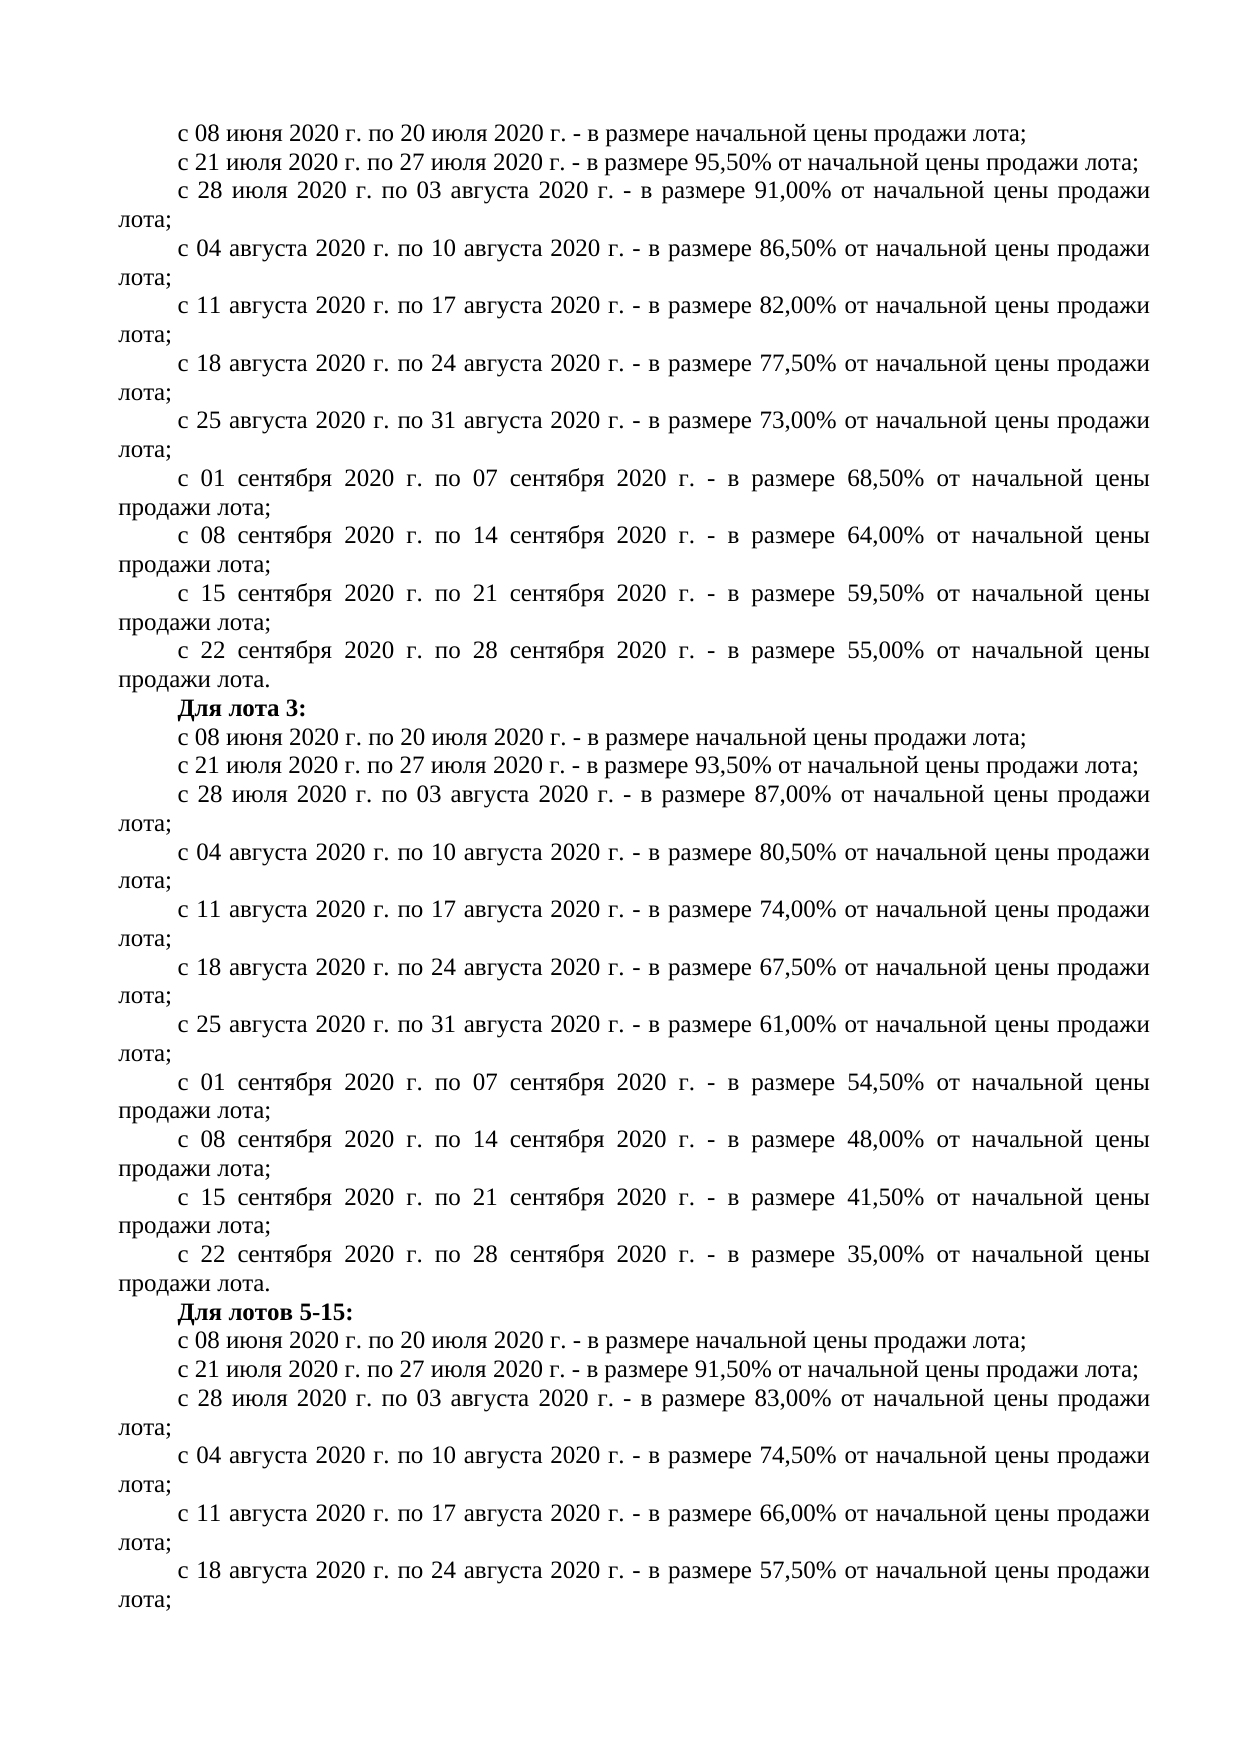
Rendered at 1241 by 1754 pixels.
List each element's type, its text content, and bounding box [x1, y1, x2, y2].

text с 04 августа 2020 г. по 10 августа 2020 г. - в размере 86,50% от начальной цены продажи лота; [118, 233, 1151, 291]
text с 11 августа 2020 г. по 17 августа 2020 г. - в размере 82,00% от начальной цены продажи лота; [118, 291, 1151, 348]
text с 28 июля 2020 г. по 03 августа 2020 г. - в размере 87,00% от начальной цены продажи лота; [118, 779, 1151, 837]
text Для лота 3: [118, 693, 1151, 722]
text с 18 августа 2020 г. по 24 августа 2020 г. - в размере 77,50% от начальной цены продажи лота; [118, 348, 1151, 406]
text с 08 июня 2020 г. по 20 июля 2020 г. - в размере начальной цены продажи лота; [118, 1326, 1151, 1354]
text с 04 августа 2020 г. по 10 августа 2020 г. - в размере 80,50% от начальной цены продажи лота; [118, 837, 1151, 894]
text с 01 сентября 2020 г. по 07 сентября 2020 г. - в размере 54,50% от начальной цены продажи лота; [118, 1067, 1151, 1124]
text с 18 августа 2020 г. по 24 августа 2020 г. - в размере 67,50% от начальной цены продажи лота; [118, 952, 1151, 1009]
text с 11 августа 2020 г. по 17 августа 2020 г. - в размере 66,00% от начальной цены продажи лота; [118, 1498, 1151, 1556]
text с 08 июня 2020 г. по 20 июля 2020 г. - в размере начальной цены продажи лота; [118, 118, 1151, 147]
text с 11 августа 2020 г. по 17 августа 2020 г. - в размере 74,00% от начальной цены продажи лота; [118, 894, 1151, 952]
text с 28 июля 2020 г. по 03 августа 2020 г. - в размере 91,00% от начальной цены продажи лота; [118, 176, 1151, 233]
text с 01 сентября 2020 г. по 07 сентября 2020 г. - в размере 68,50% от начальной цены продажи лота; [118, 463, 1151, 521]
text с 15 сентября 2020 г. по 21 сентября 2020 г. - в размере 41,50% от начальной цены продажи лота; [118, 1182, 1151, 1239]
text с 22 сентября 2020 г. по 28 сентября 2020 г. - в размере 35,00% от начальной цены продажи лота. [118, 1239, 1151, 1297]
text с 22 сентября 2020 г. по 28 сентября 2020 г. - в размере 55,00% от начальной цены продажи лота. [118, 636, 1151, 693]
text с 15 сентября 2020 г. по 21 сентября 2020 г. - в размере 59,50% от начальной цены продажи лота; [118, 578, 1151, 636]
text с 08 сентября 2020 г. по 14 сентября 2020 г. - в размере 48,00% от начальной цены продажи лота; [118, 1124, 1151, 1182]
text с 21 июля 2020 г. по 27 июля 2020 г. - в размере 91,50% от начальной цены продажи лота; [118, 1354, 1151, 1383]
text с 21 июля 2020 г. по 27 июля 2020 г. - в размере 93,50% от начальной цены продажи лота; [118, 751, 1151, 779]
text с 08 июня 2020 г. по 20 июля 2020 г. - в размере начальной цены продажи лота; [118, 722, 1151, 751]
text с 18 августа 2020 г. по 24 августа 2020 г. - в размере 57,50% от начальной цены продажи лота; [118, 1556, 1151, 1613]
text с 25 августа 2020 г. по 31 августа 2020 г. - в размере 73,00% от начальной цены продажи лота; [118, 406, 1151, 463]
text с 25 августа 2020 г. по 31 августа 2020 г. - в размере 61,00% от начальной цены продажи лота; [118, 1009, 1151, 1067]
text с 28 июля 2020 г. по 03 августа 2020 г. - в размере 83,00% от начальной цены продажи лота; [118, 1383, 1151, 1441]
text с 21 июля 2020 г. по 27 июля 2020 г. - в размере 95,50% от начальной цены продажи лота; [118, 147, 1151, 176]
text с 04 августа 2020 г. по 10 августа 2020 г. - в размере 74,50% от начальной цены продажи лота; [118, 1441, 1151, 1498]
text Для лотов 5-15: [118, 1297, 1151, 1326]
text с 08 сентября 2020 г. по 14 сентября 2020 г. - в размере 64,00% от начальной цены продажи лота; [118, 521, 1151, 578]
